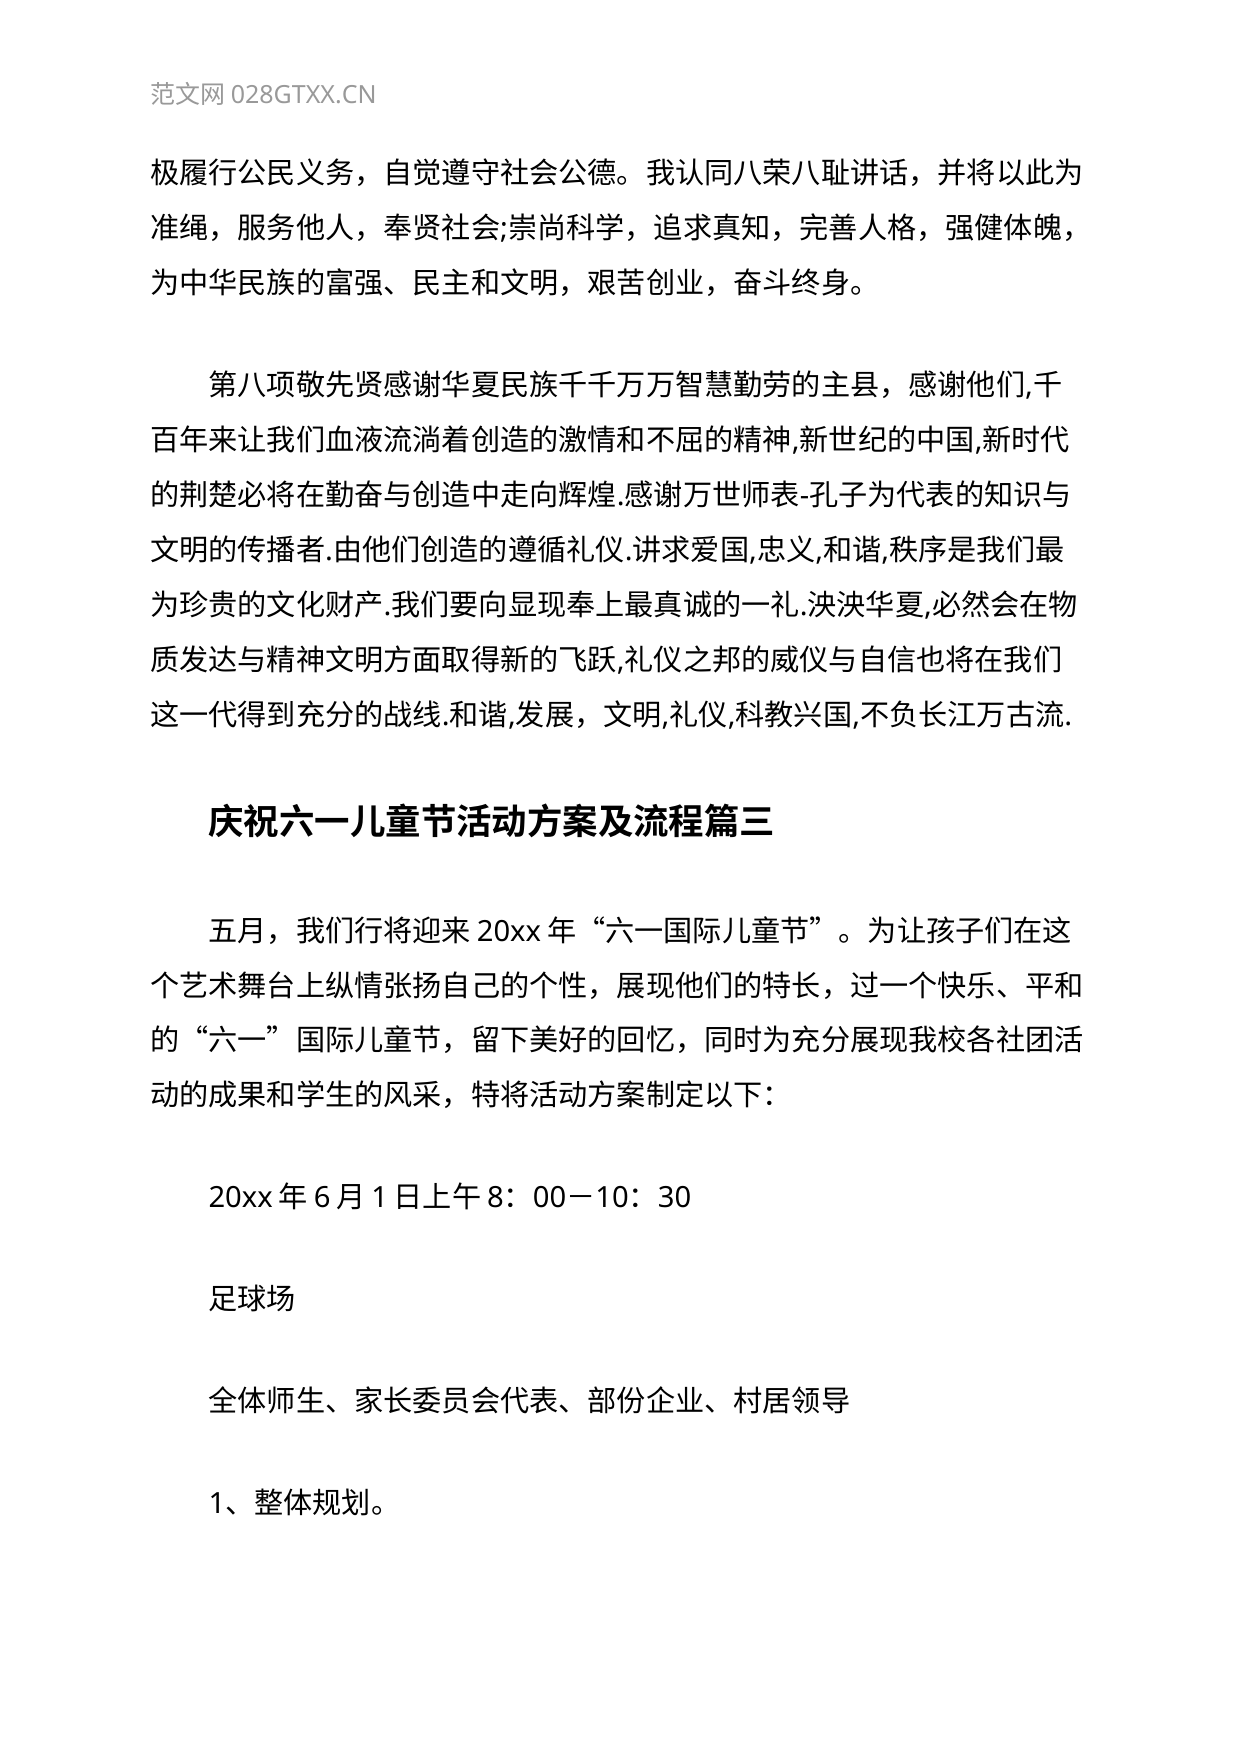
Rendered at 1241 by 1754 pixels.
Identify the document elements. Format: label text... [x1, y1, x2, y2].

text 第八项敬先贤感谢华夏民族千千万万智慧勤劳的主县，感谢他们,千百年来让我们血液流淌着创造的激情和不屈的精神,新世纪的中国,新时代的荆楚必将在勤奋与创造中走向辉煌.感谢万世师表-孔子为代表的知识与文明的传播者.由他们创造的遵循礼仪.讲求爱国,忠义,和谐,秩序是我们最为珍贵的文化财产.我们要向显现奉上最真诚的一礼.泱泱华夏,必然会在物质发达与精神文明方面取得新的飞跃,礼仪之邦的威仪与自信也将在我们这一代得到充分的战线.和谐,发展，文明,礼仪,科教兴国,不负长江万古流. [150, 362, 1090, 734]
text 庆祝六一儿童节活动方案及流程篇三 [150, 794, 1090, 845]
text 五月，我们行将迎来20xx年“六一国际儿童节”。为让孩子们在这个艺术舞台上纵情张扬自己的个性，展现他们的特长，过一个快乐、平和的“六一”国际儿童节，留下美好的回忆，同时为充分展现我校各社团活动的成果和学生的风采，特将活动方案制定以下： [150, 907, 1090, 1114]
text 20xx年6月1日上午8：00－10：30 [150, 1174, 1090, 1216]
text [150, 150, 1090, 302]
text 全体师生、家长委员会代表、部份企业、村居领导 [150, 1377, 1090, 1420]
text 1、整体规划。 [150, 1479, 1090, 1522]
text 足球场 [150, 1276, 1090, 1318]
